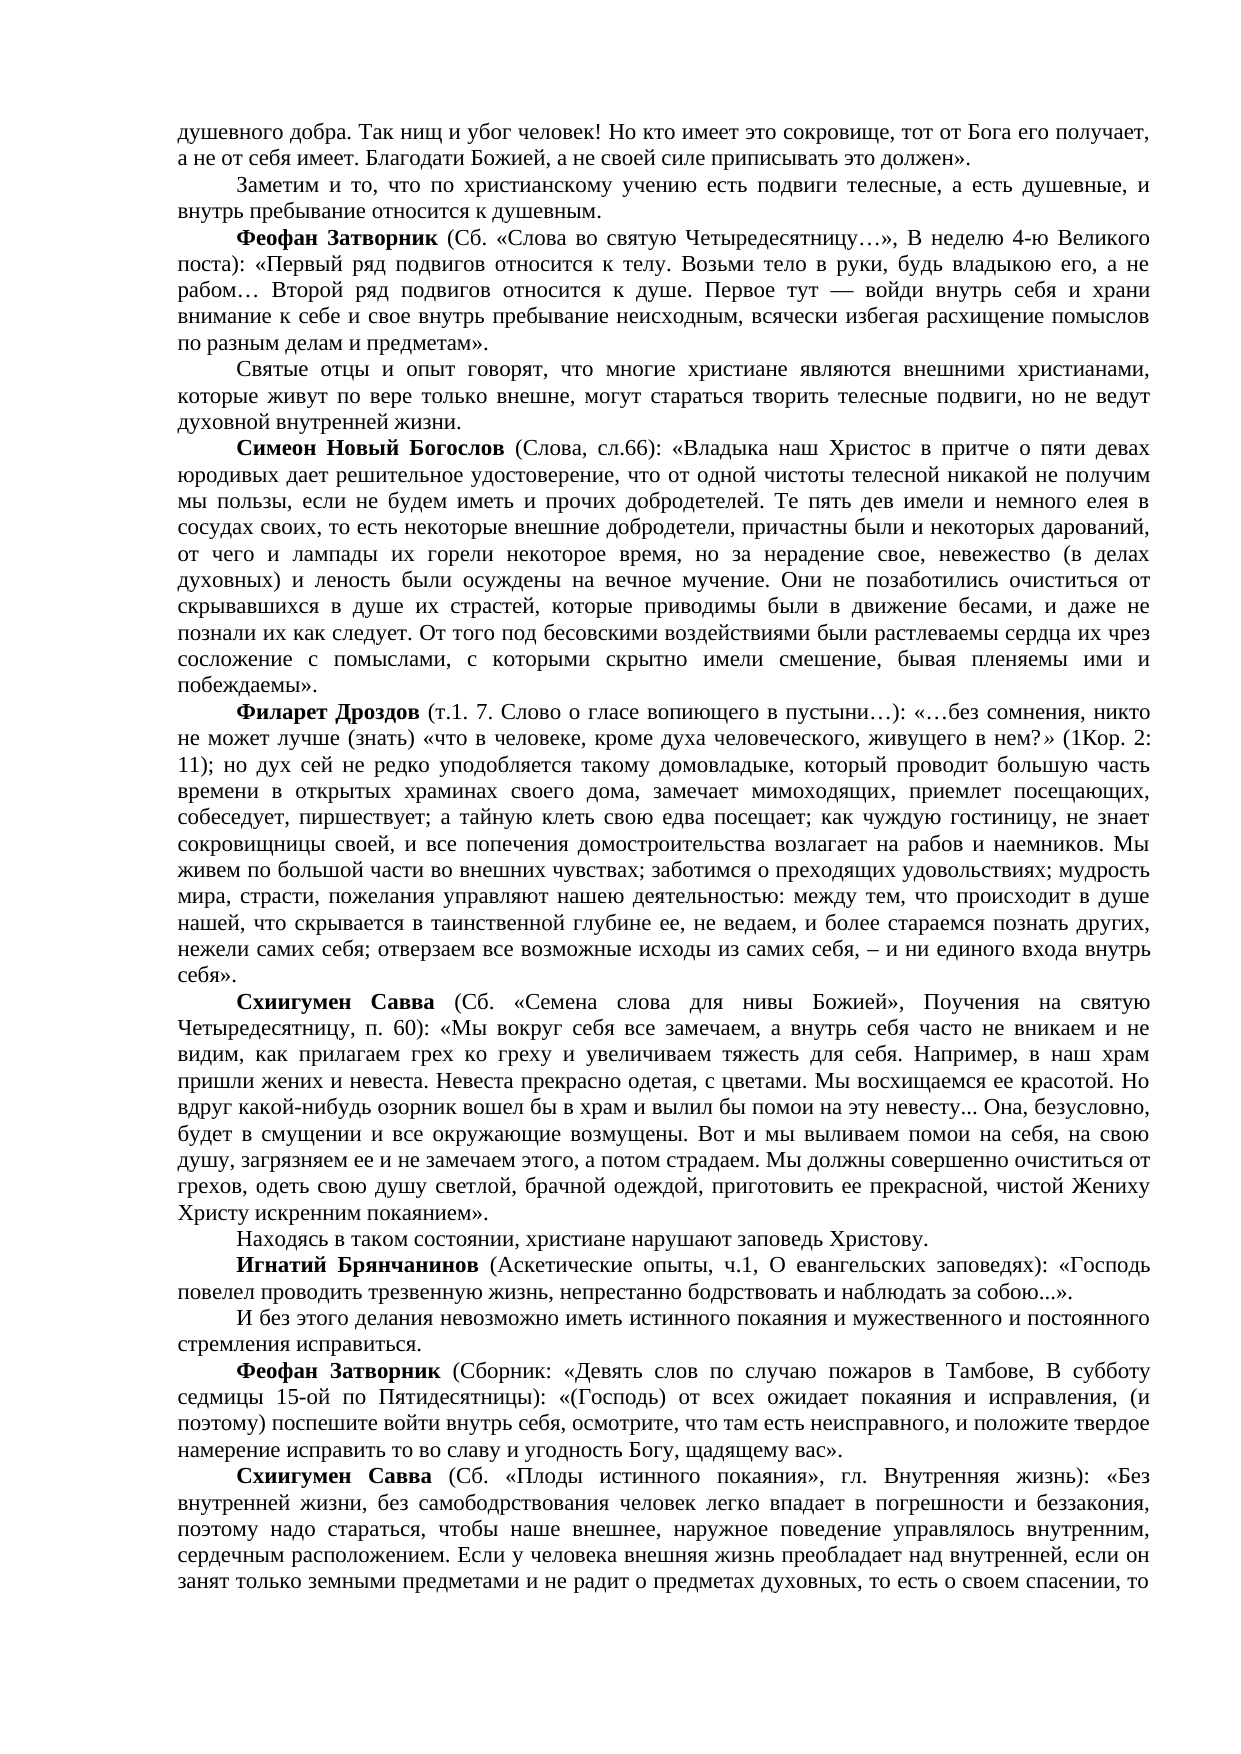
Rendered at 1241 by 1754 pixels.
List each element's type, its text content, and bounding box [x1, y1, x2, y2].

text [177, 118, 1152, 171]
text Феофан Затворник (Сборник: «Девять слов по случаю пожаров в Тамбове, В субботу седмицы 15-ой по Пятидесятницы): «(Господь) от всех ожидает покаяния и исправления, (и поэтому) поспешите войти внутрь себя, осмотрите, что там есть неисправного, и положите твердое намерение исправить то во славу и угодность Богу, щадящему вас». [177, 1357, 1152, 1462]
text Феофан Затворник (Сб. «Слова во святую Четыредесятницу…», В неделю 4-ю Великого поста): «Первый ряд подвигов относится к телу. Возьми тело в руки, будь владыкою его, а не рабом… Второй ряд подвигов относится к душе. Первое тут — войди внутрь себя и храни внимание к себе и свое внутрь пребывание неисходным, всячески избегая расхищение помыслов по разным делам и предметам». [177, 223, 1152, 355]
text Симеон Новый Богослов (Слова, сл.66): «Владыка наш Христос в притче о пяти девах юродивых дает решительное удостоверение, что от одной чистоты телесной никакой не получим мы пользы, если не будем иметь и прочих добродетелей. Те пять дев имели и немного елея в сосудах своих, то есть некоторые внешние добродетели, причастны были и некоторых дарований, от чего и лампады их горели некоторое время, но за нерадение свое, невежество (в делах духовных) и леность были осуждены на вечное мучение. Они не позаботились очиститься от скрывавшихся в душе их страстей, которые приводимы были в движение бесами, и даже не познали их как следует. От того под бесовскими воздействиями были растлеваемы сердца их чрез сосложение с помыслами, с которыми скрытно имели смешение, бывая пленяемы ими и побеждаемы». [177, 434, 1152, 698]
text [177, 1462, 1152, 1594]
text Святые отцы и опыт говорят, что многие христиане являются внешними христианами, которые живут по вере только внешне, могут стараться творить телесные подвиги, но не ведут духовной внутренней жизни. [177, 355, 1152, 434]
text Схиигумен Савва (Сб. «Семена слова для нивы Божией», Поучения на святую Четыредесятницу, п. 60): «Мы вокруг себя все замечаем, а внутрь себя часто не вникаем и не видим, как прилагаем грех ко греху и увеличиваем тяжесть для себя. Например, в наш храм пришли жених и невеста. Невеста прекрасно одетая, с цветами. Мы восхищаемся ее красотой. Но вдруг какой-нибудь озорник вошел бы в храм и вылил бы помои на эту невесту... Она, безусловно, будет в смущении и все окружающие возмущены. Вот и мы выливаем помои на себя, на свою душу, загрязняем ее и не замечаем этого, а потом страдаем. Мы должны совершенно очиститься от грехов, одеть свою душу светлой, брачной одеждой, приготовить ее прекрасной, чистой Жениху Христу искренним покаянием». [177, 988, 1152, 1225]
text Находясь в таком состоянии, христиане нарушают заповедь Христову. [177, 1225, 1152, 1251]
text Заметим и то, что по христианскому учению есть подвиги телесные, а есть душевные, и внутрь пребывание относится к душевным. [177, 171, 1152, 223]
text Игнатий Брянчанинов (Аскетические опыты, ч.1, О евангельских заповедях): «Господь повелел проводить трезвенную жизнь, непрестанно бодрствовать и наблюдать за собою...». [177, 1251, 1152, 1304]
text Филарет Дроздов (т.1. 7. Слово о гласе вопиющего в пустыни…): «…без сомнения, никто не может лучше (знать) «что в человеке, кроме духа человеческого, живущего в нем?» (1Кор. 2: 11); но дух сей не редко уподобляется такому домовладыке, который проводит большую часть времени в открытых храминах своего дома, замечает мимоходящих, приемлет посещающих, собеседует, пиршествует; а тайную клеть свою едва посещает; как чуждую гостиницу, не знает сокровищницы своей, и все попечения домостроительства возлагает на рабов и наемников. Мы живем по большой части во внешних чувствах; заботимся о преходящих удовольствиях; мудрость мира, страсти, пожелания управляют нашею деятельностью: между тем, что происходит в душе нашей, что скрывается в таинственной глубине ее, не ведаем, и более стараемся познать других, нежели самих себя; отверзаем все возможные исходы из самих себя, – и ни единого входа внутрь себя». [177, 698, 1152, 988]
text И без этого делания невозможно иметь истинного покаяния и мужественного и постоянного стремления исправиться. [177, 1304, 1152, 1357]
